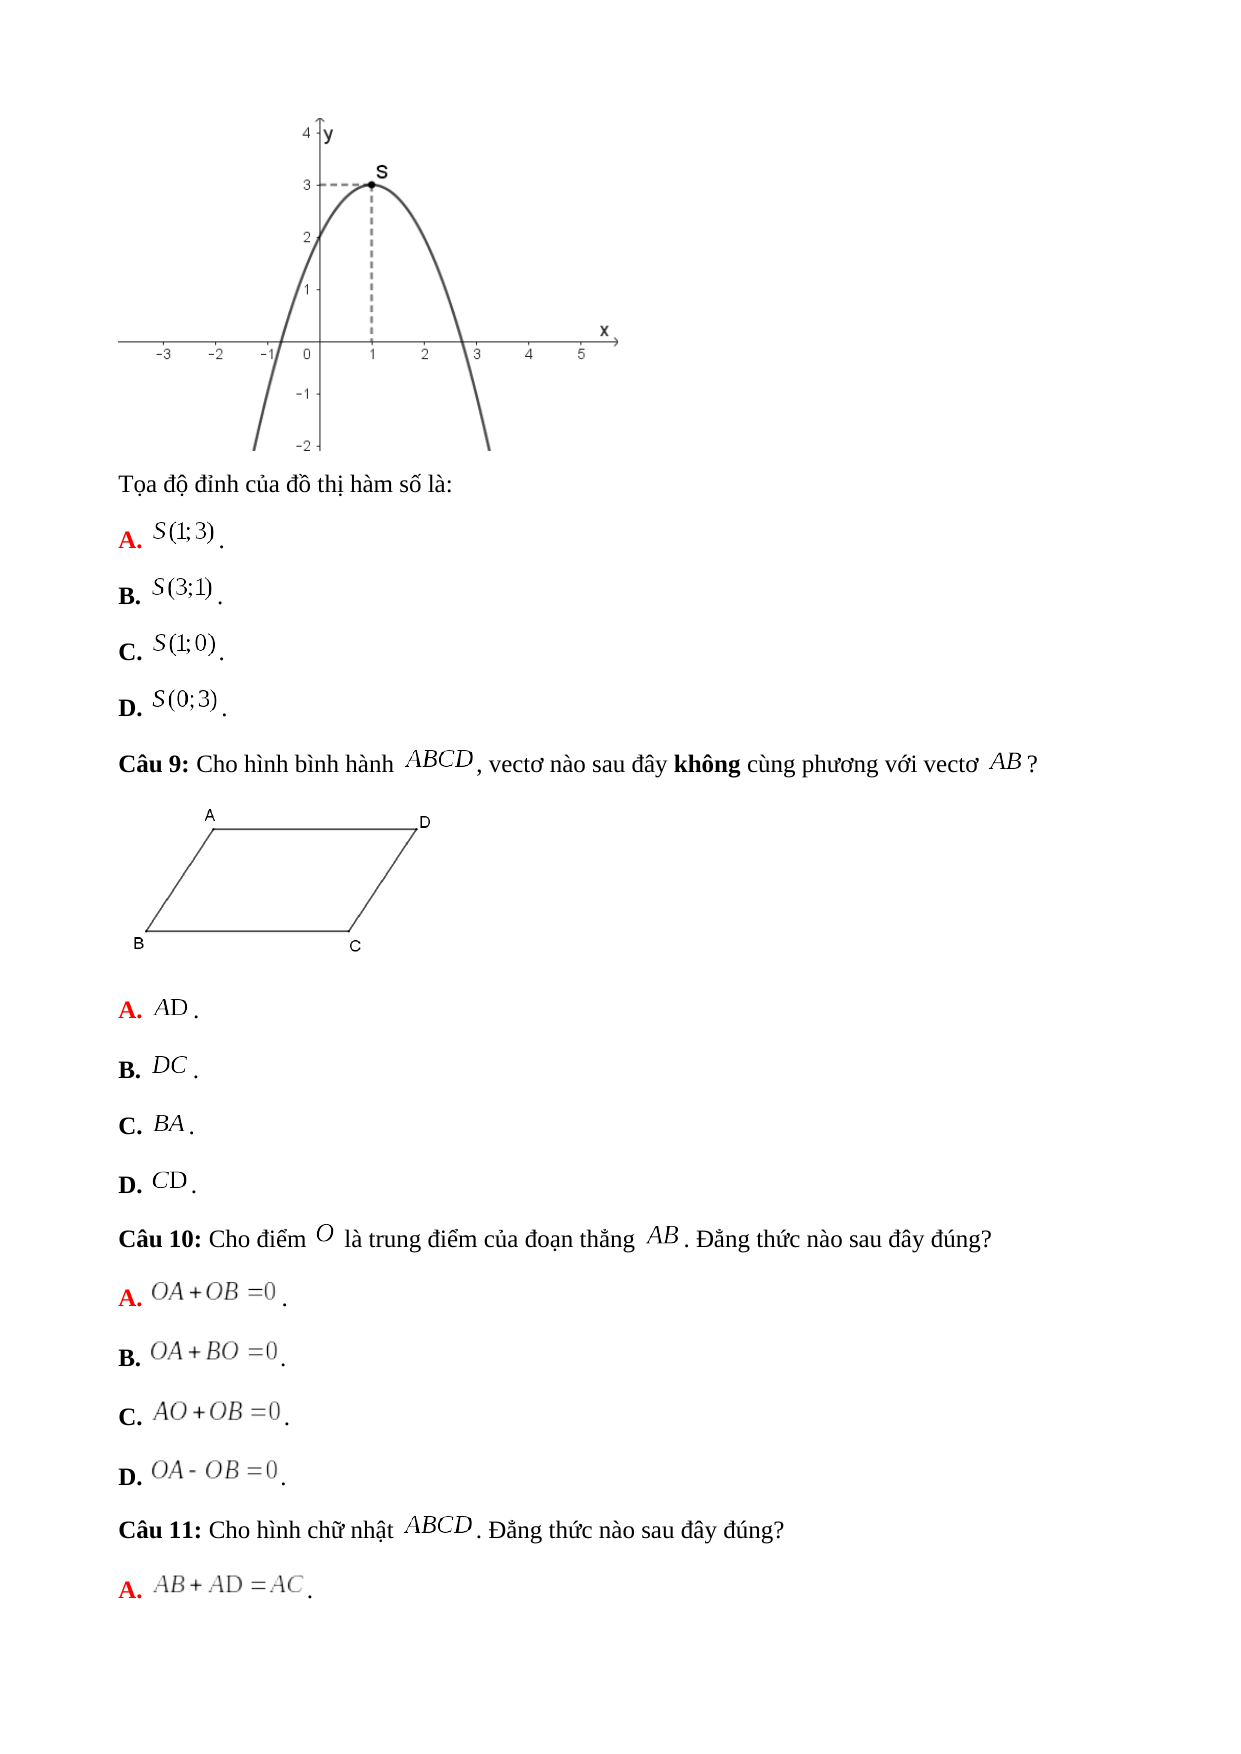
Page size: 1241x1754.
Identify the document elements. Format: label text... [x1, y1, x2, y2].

text Tọa độ đỉnh của đồ thị hàm số là: [118, 469, 1122, 498]
text B. . [118, 1043, 1122, 1083]
text A. . [118, 1563, 1122, 1604]
text B. . [118, 573, 1122, 610]
text Câu 11: Cho hình chữ nhật . Đẳng thức nào sau đây đúng? [118, 1509, 1122, 1544]
picture [118, 118, 619, 451]
text Câu 10: Cho điểm là trung điểm của đoạn thẳng . Đẳng thức nào sau đây đúng? [118, 1218, 1122, 1253]
text A. . [118, 1272, 1122, 1312]
text C. . [118, 629, 1122, 666]
text D. . [118, 1158, 1122, 1199]
text Câu 9: Cho hình bình hành , vectơ nào sau đây không cùng phương với vectơ ? [118, 741, 1122, 778]
text A. . [118, 987, 1122, 1024]
text C. . [118, 1102, 1122, 1139]
text D. . [118, 685, 1122, 722]
text C. . [118, 1391, 1122, 1431]
picture [118, 796, 454, 969]
text D. . [118, 1450, 1122, 1491]
text B. . [118, 1331, 1122, 1372]
text A. . [118, 517, 1122, 554]
